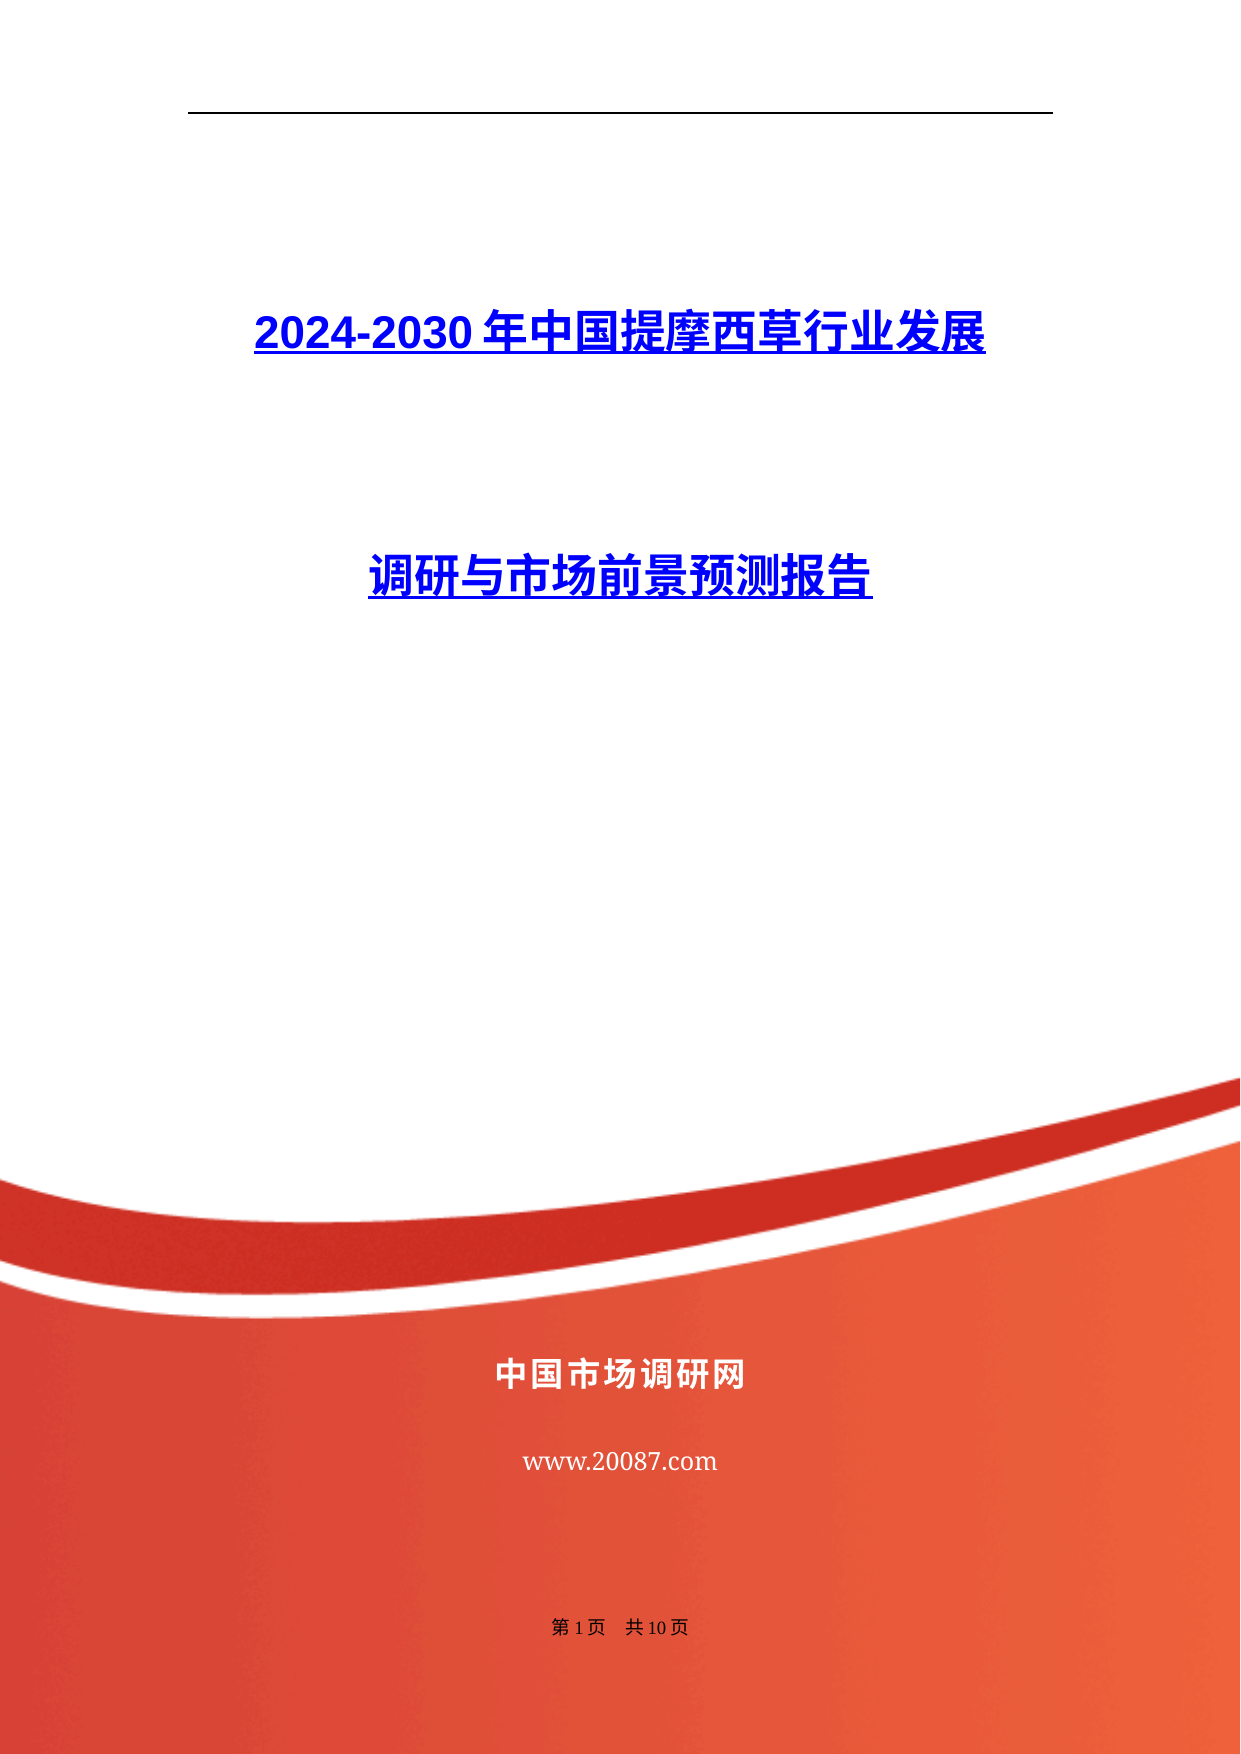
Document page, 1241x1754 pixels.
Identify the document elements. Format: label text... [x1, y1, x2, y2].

table_header 2024-2030年中国提摩西草行业发展调研与市场前景预测报告 [188, 207, 1053, 773]
picture [0, 1006, 1241, 1754]
subtitle 中国市场调研网 [187, 1339, 1053, 1404]
text www.20087.com [187, 1428, 1053, 1493]
